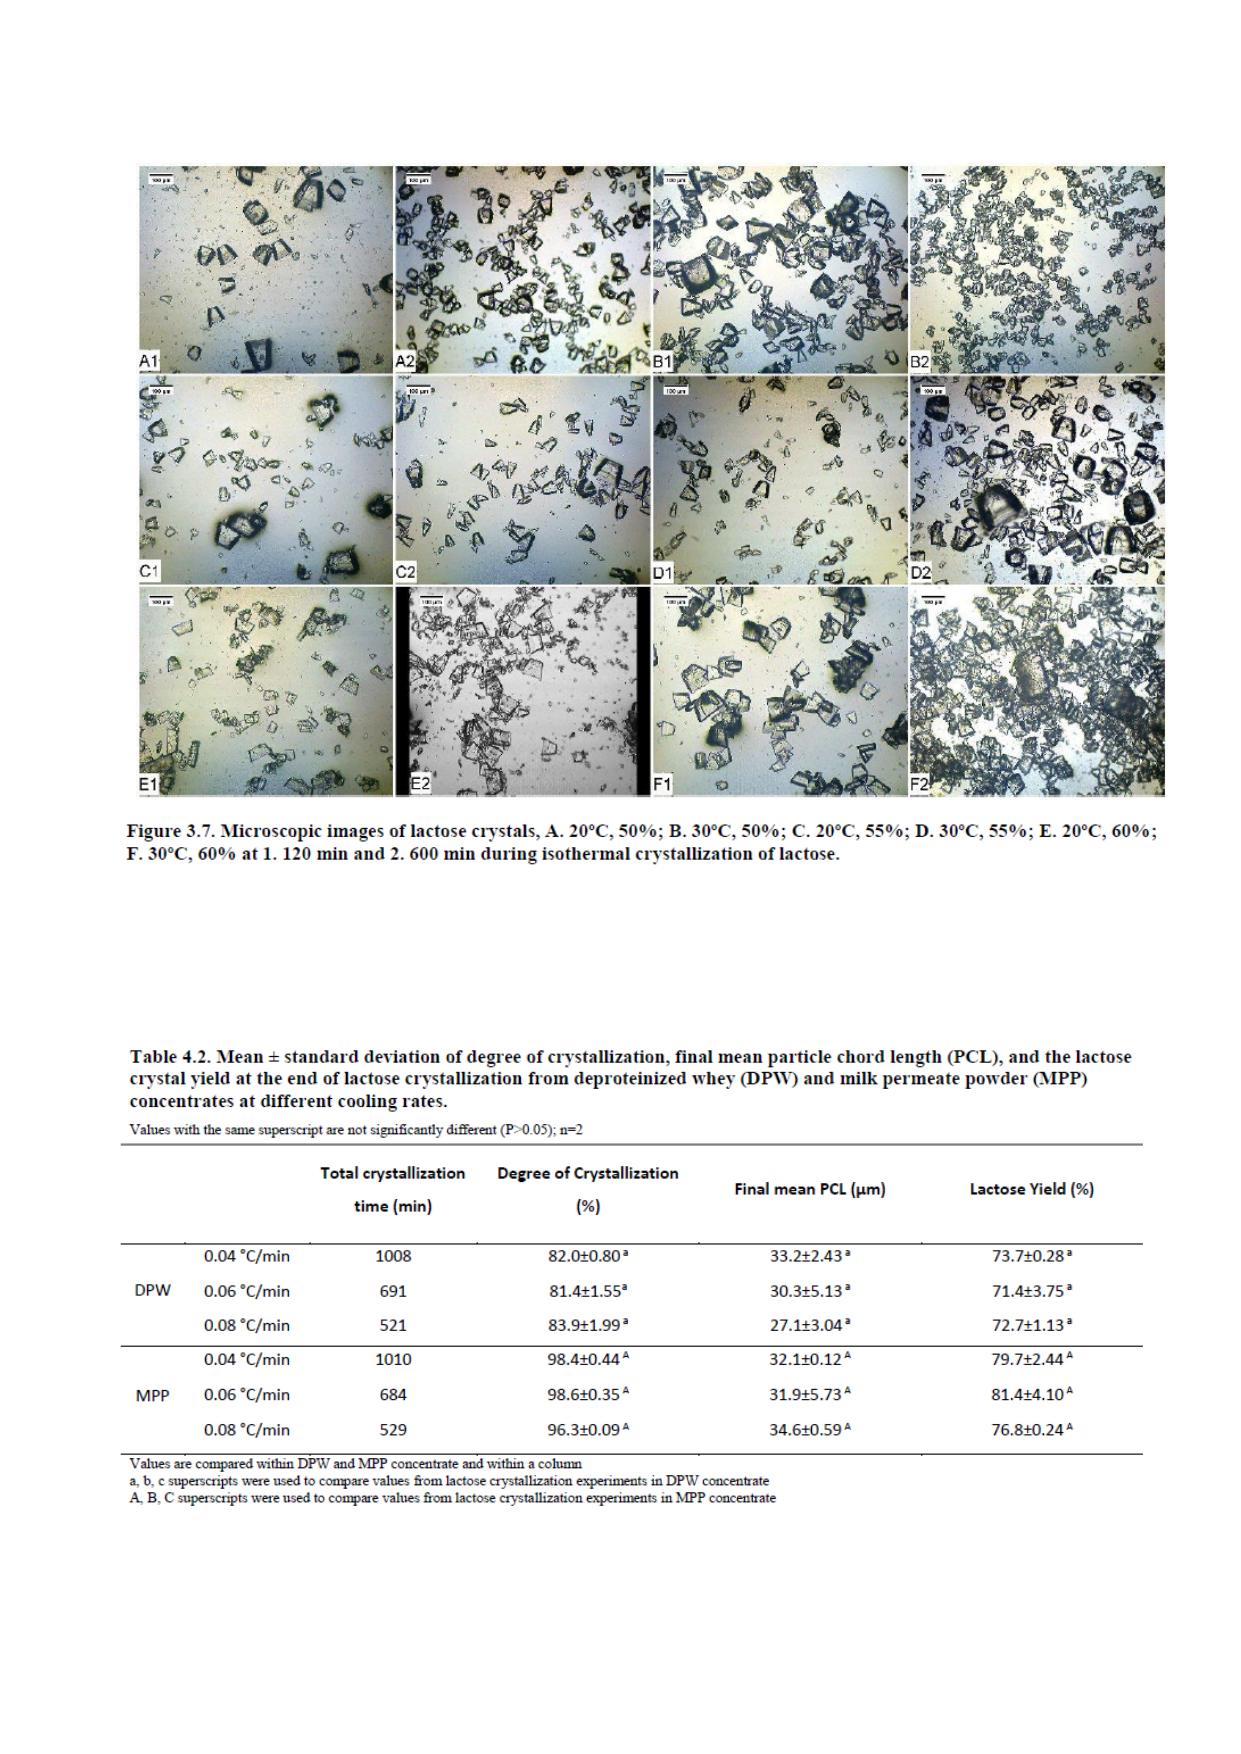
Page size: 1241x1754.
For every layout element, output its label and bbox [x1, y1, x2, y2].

picture [112, 150, 1177, 873]
picture [112, 1032, 1164, 1517]
